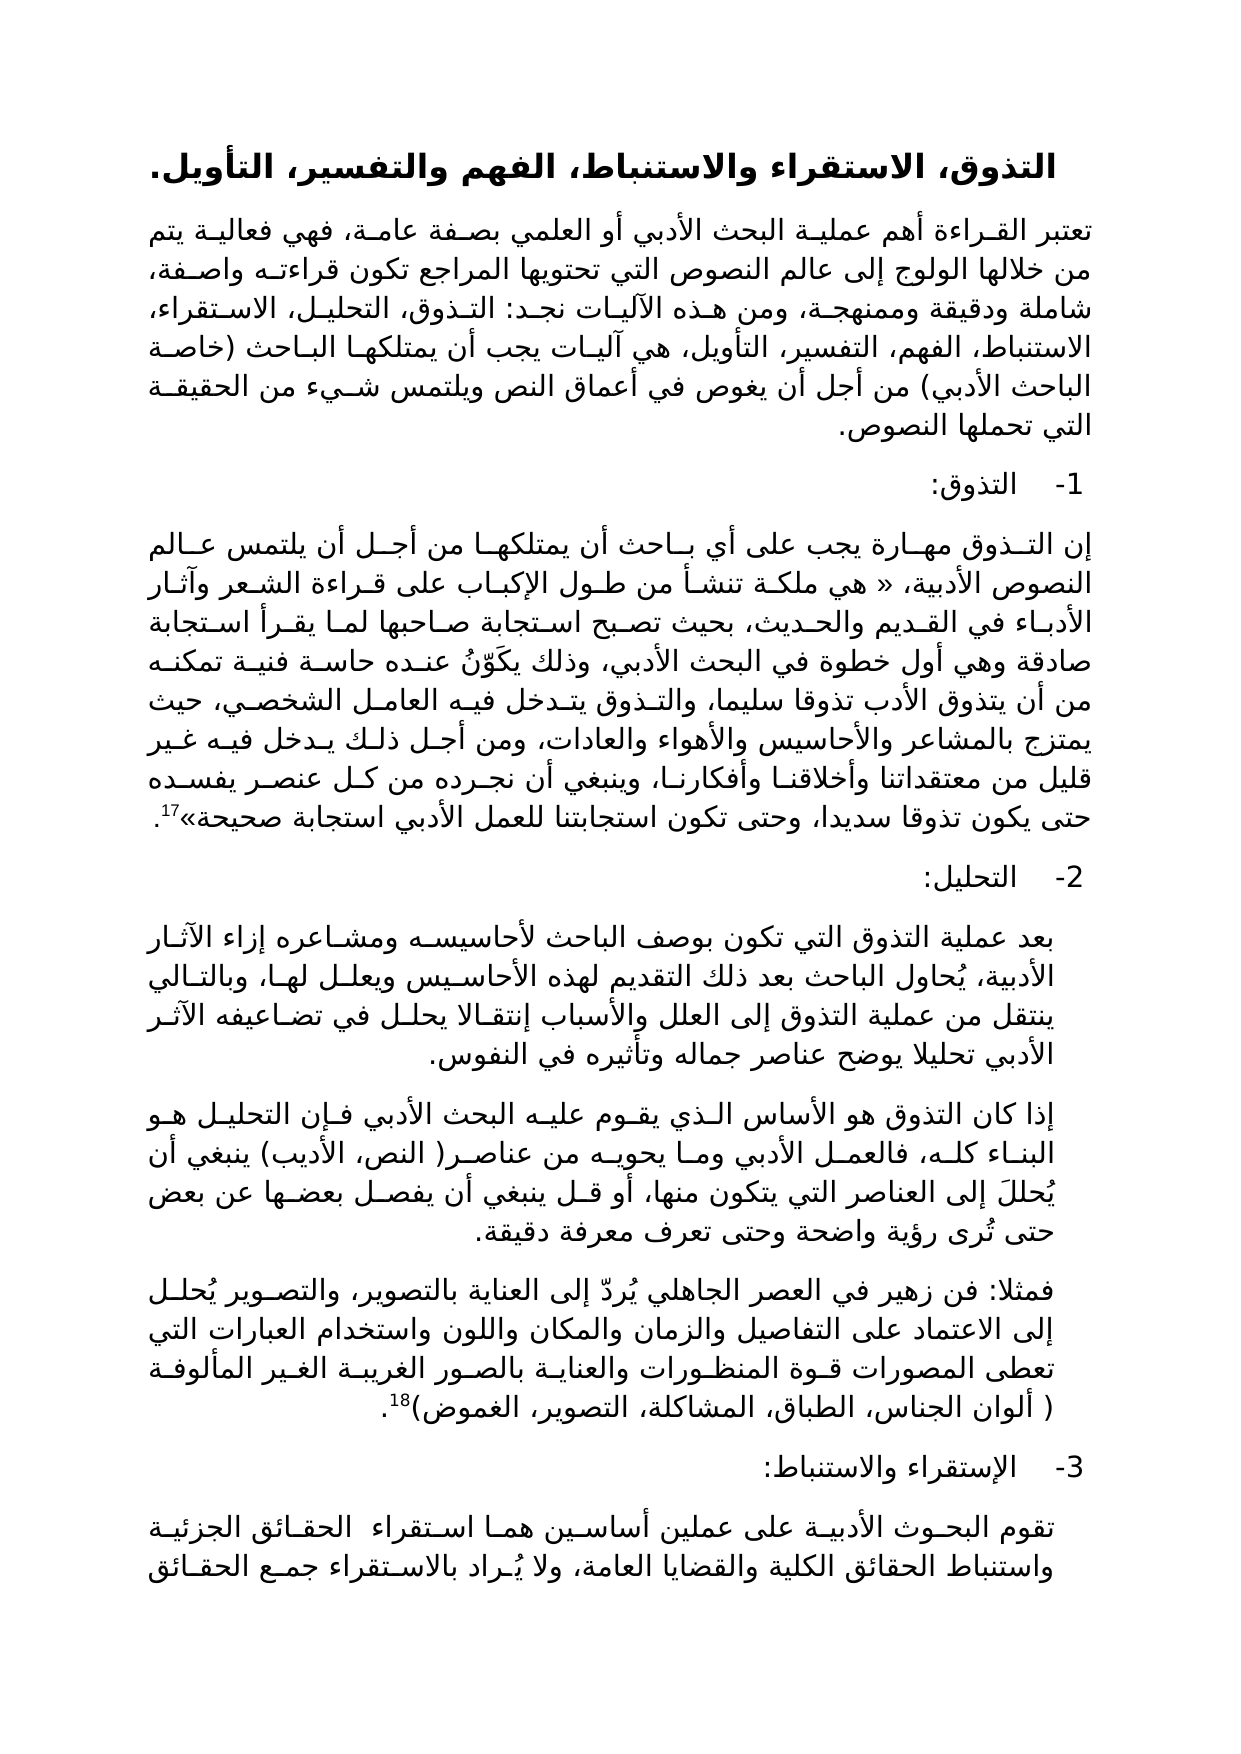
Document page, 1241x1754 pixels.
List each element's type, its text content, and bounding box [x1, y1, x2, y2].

text إن التذوق مهارة يجب على أي باحث أن يمتلكها من أجل أن يلتمس عالم النصوص الأدبية، « هي ملكة تنشأ من طول الإكباب على قراءة الشعر وآثار الأدباء في القديم والحديث، بحيث تصبح استجابة صاحبها لما يقرأ استجابة صادقة وهي أول خطوة في البحث الأدبي، وذلك يكَوّنُ عنده حاسة فنية تمكنه من أن يتذوق الأدب تذوقا سليما، والتذوق يتدخل فيه العامل الشخصي، حيث يمتزج بالمشاعر والأحاسيس والأهواء والعادات، ومن أجل ذلك يدخل فيه غير قليل من معتقداتنا وأخلاقنا وأفكارنا، وينبغي أن نجرده من كل عنصر يفسده حتى يكون تذوقا سديدا، وحتى تكون استجابتنا للعمل الأدبي استجابة صحيحة». [148, 527, 1093, 835]
text تعتبر القراءة أهم عملية البحث الأدبي أو العلمي بصفة عامة، فهي فعالية يتم من خلالها الولوج إلى عالم النصوص التي تحتويها المراجع تكون قراءته واصفة، شاملة ودقيقة وممنهجة، ومن هذه الآليات نجد: التذوق، التحليل، الاستقراء، الاستنباط، الفهم، التفسير، التأويل، هي آليات يجب أن يمتلكها الباحث (خاصة الباحث الأدبي) من أجل أن يغوص في أعماق النص ويلتمس شيء من الحقيقة التي تحملها النصوص. [148, 213, 1093, 442]
text إذا كان التذوق هو الأساس الذي يقوم عليه البحث الأدبي فإن التحليل هو البناء كله، فالعمل الأدبي وما يحويه من عناصر( النص، الأديب) ينبغي أن يُحللَ إلى العناصر التي يتكون منها، أو قل ينبغي أن يفصل بعضها عن بعض حتى تُرى رؤية واضحة وحتى تعرف معرفة دقيقة. [148, 1097, 1055, 1248]
list التذوق: [148, 468, 1055, 502]
text بعد عملية التذوق التي تكون بوصف الباحث لأحاسيسه ومشاعره إزاء الآثار الأدبية، يُحاول الباحث بعد ذلك التقديم لهذه الأحاسيس ويعلل لها، وبالتالي ينتقل من عملية التذوق إلى العلل والأسباب إنتقالا يحلل في تضاعيفه الآثر الأدبي تحليلا يوضح عناصر جماله وتأثيره في النفوس. [148, 920, 1055, 1071]
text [148, 1510, 1055, 1583]
list التحليل: [148, 861, 1055, 894]
text فمثلا: فن زهير في العصر الجاهلي يُردّ إلى العناية بالتصوير، والتصوير يُحلل إلى الاعتماد على التفاصيل والزمان والمكان واللون واستخدام العبارات التي تعطى المصورات قوة المنظورات والعناية بالصور الغريبة الغير المألوفة ( ألوان الجناس، الطباق، المشاكلة، التصوير، الغموض). [148, 1274, 1055, 1424]
text التذوق، الاستقراء والاستنباط، الفهم والتفسير، التأويل. [148, 148, 1093, 186]
list الإستقراء والاستنباط: [148, 1450, 1055, 1484]
